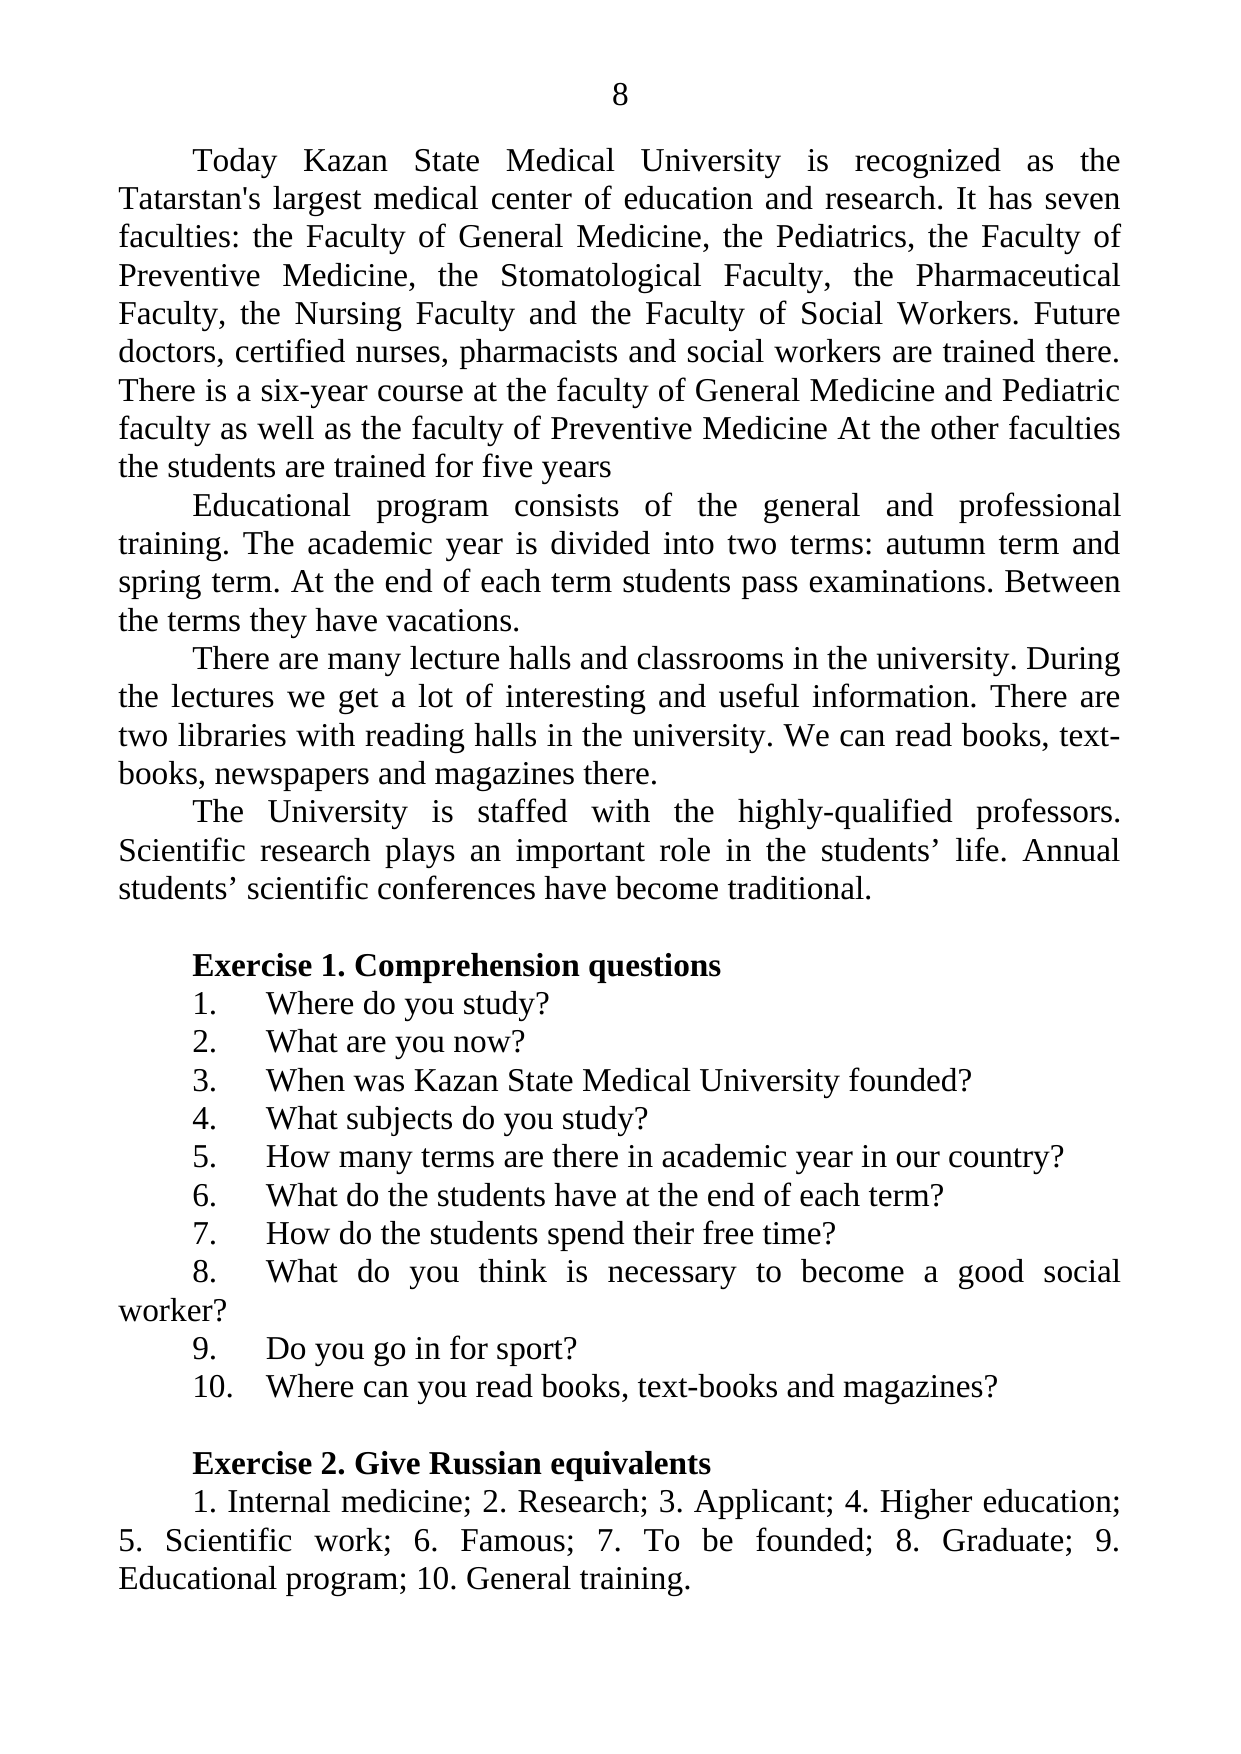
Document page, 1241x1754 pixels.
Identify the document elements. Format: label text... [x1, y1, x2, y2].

list Where can you read books, text-books and magazines? [118, 1367, 1122, 1405]
list What are you now? [118, 1022, 1122, 1060]
text There are many lecture halls and classrooms in the university. During the lectures we get a lot of interesting and useful information. There are two libraries with reading halls in the university. We can read books, text-books, newspapers and magazines there. [118, 638, 1122, 792]
text Today Kazan State Medical University is recognized as the Tatarstan's largest medical center of education and research. It has seven faculties: the Faculty of General Medicine, the Pediatrics, the Faculty of Preventive Medicine, the Stomatological Faculty, the Pharmaceutical Faculty, the Nursing Faculty and the Faculty of Social Workers. Future doctors, certified nurses, pharmacists and social workers are trained there. There is a six-year course at the faculty of General Medicine and Pediatric faculty as well as the faculty of Preventive Medicine At the other faculties the students are trained for five years [118, 140, 1122, 485]
list When was Kazan State Medical University founded? [118, 1060, 1122, 1098]
list Do you go in for sport? [118, 1328, 1122, 1367]
list Where do you study? [118, 983, 1122, 1022]
list What do you think is necessary to become a good social worker? [118, 1252, 1122, 1328]
text Exercise 2. Give Russian equivalents [118, 1443, 1122, 1482]
text Educational program consists of the general and professional training. The academic year is divided into two terms: autumn term and spring term. At the end of each term students pass examinations. Between the terms they have vacations. [118, 485, 1122, 638]
list 1. Internal medicine; 2. Research; 3. Applicant; 4. Higher education; 5. Scientific work; 6. Famous; 7. To be founded; 8. Graduate; 9. Educational program; 10. General training. [118, 1482, 1122, 1597]
list What do the students have at the end of each term? [118, 1175, 1122, 1213]
list How many terms are there in academic year in our country? [118, 1137, 1122, 1175]
text The University is staffed with the highly-qualified professors. Scientific research plays an important role in the students’ life. Annual students’ scientific conferences have become traditional. [118, 792, 1122, 907]
text Exercise 1. Comprehension questions [118, 945, 1122, 983]
list What subjects do you study? [118, 1098, 1122, 1137]
list How do the students spend their free time? [118, 1213, 1122, 1252]
